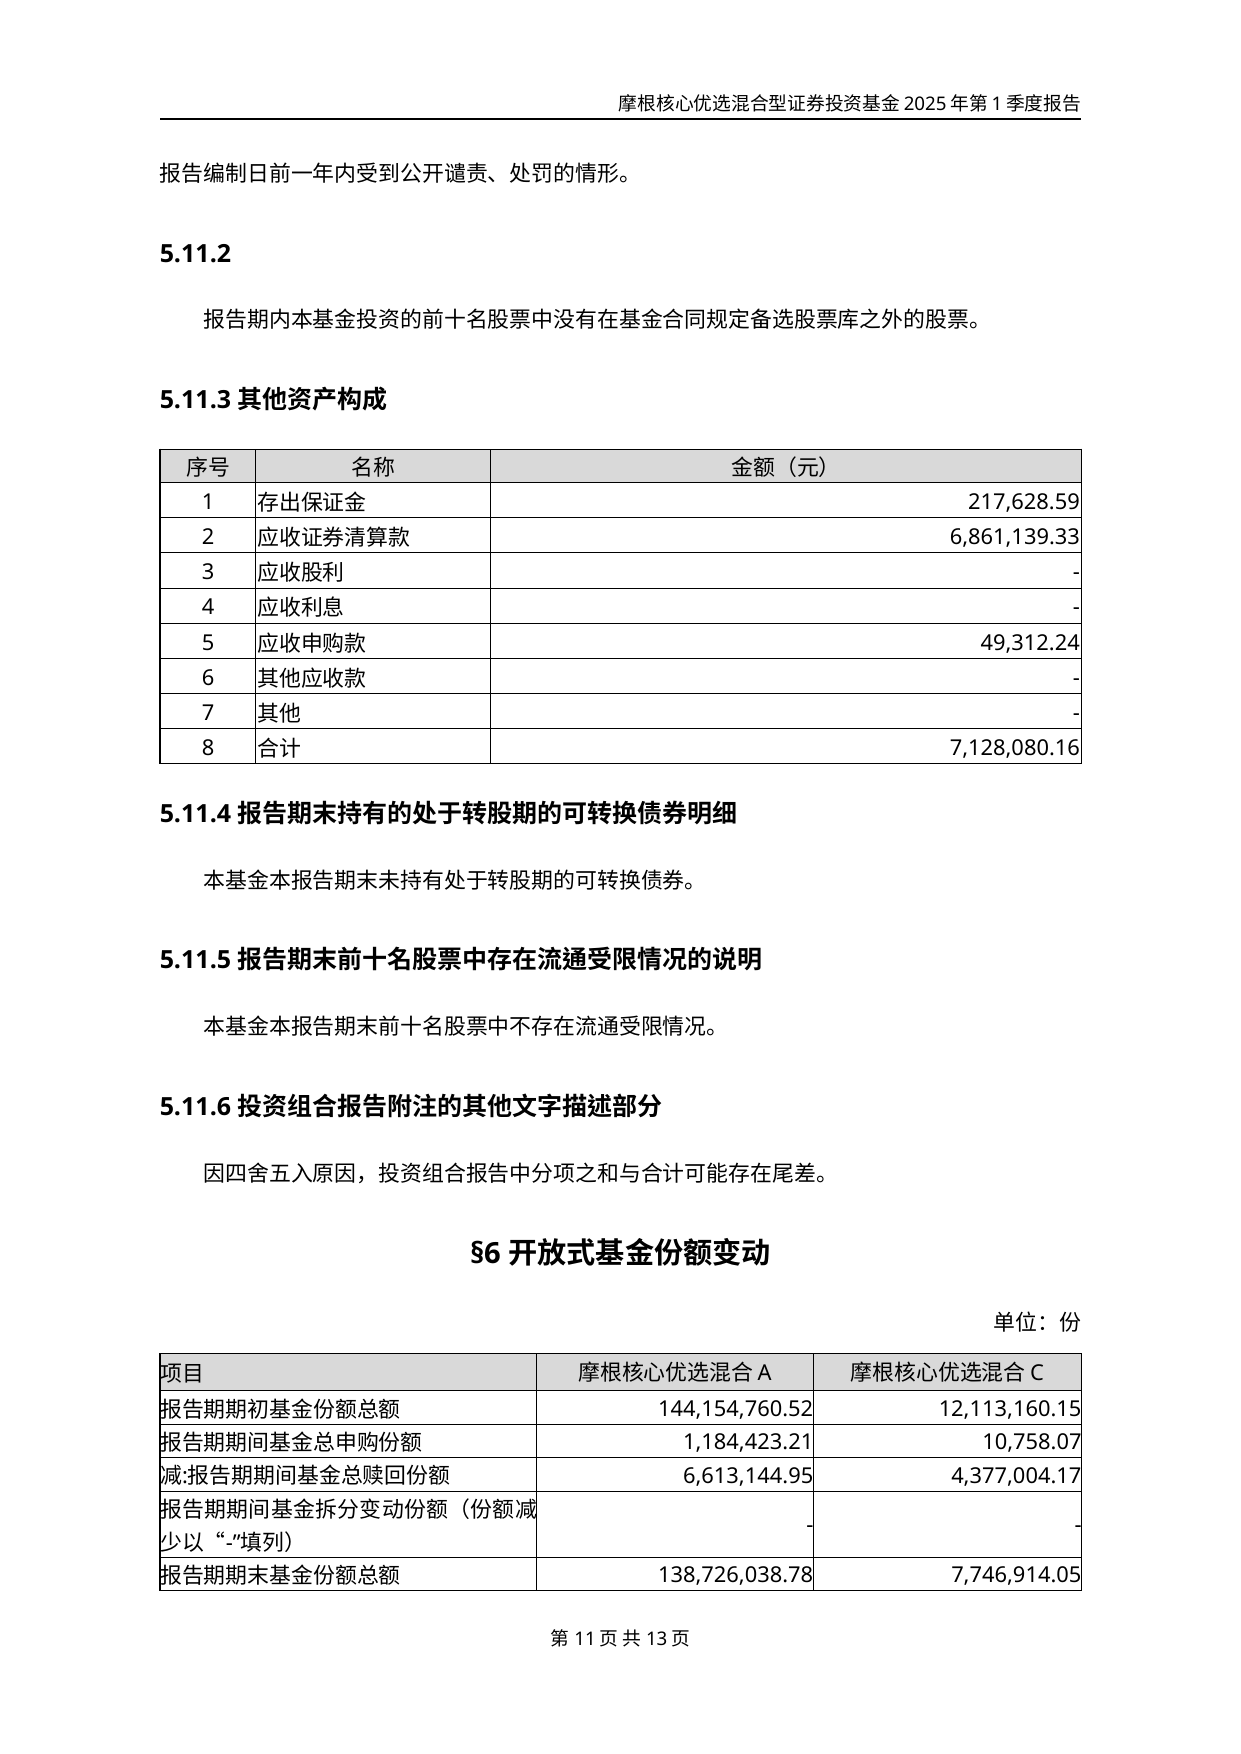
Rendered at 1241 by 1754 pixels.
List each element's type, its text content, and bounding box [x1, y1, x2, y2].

table_cell 应收股利 [256, 553, 490, 587]
table_cell - [491, 694, 1081, 728]
title 其他资产构成 [159, 367, 1081, 432]
text 报告期内本基金投资的前十名股票中没有在基金合同规定备选股票库之外的股票。 [159, 302, 1081, 334]
table_cell 报告期期初基金份额总额 [161, 1391, 536, 1424]
table_cell 12,113,160.15 [814, 1391, 1081, 1424]
table_cell 6,613,144.95 [537, 1458, 813, 1491]
table_header 金额（元） [491, 450, 1081, 482]
table_cell 报告期期间基金拆分变动份额（份额减少以“-”填列） [161, 1492, 536, 1557]
table_cell 1 [161, 483, 255, 517]
text 本基金本报告期末前十名股票中不存在流通受限情况。 [159, 1009, 1081, 1041]
table_cell 合计 [256, 729, 490, 763]
title 报告期末持有的处于转股期的可转换债券明细 [159, 780, 1081, 845]
table_header 摩根核心优选混合A [537, 1354, 813, 1390]
table_cell 7,128,080.16 [491, 729, 1081, 763]
table_cell 减:报告期期间基金总赎回份额 [161, 1458, 536, 1491]
text 单位：份 [159, 1305, 1081, 1337]
table_cell 应收利息 [256, 589, 490, 622]
table_cell 138,726,038.78 [537, 1558, 813, 1590]
table_cell 3 [161, 553, 255, 587]
table_cell 7 [161, 694, 255, 728]
table_cell 8 [161, 729, 255, 763]
table_cell 报告期期间基金总申购份额 [161, 1425, 536, 1457]
title 报告期末前十名股票中存在流通受限情况的说明 [159, 927, 1081, 992]
table_header 序号 [161, 450, 255, 482]
table_cell 6 [161, 659, 255, 693]
table_cell - [491, 553, 1081, 587]
table_cell 存出保证金 [256, 483, 490, 517]
table_header 名称 [256, 450, 490, 482]
table_cell - [537, 1492, 813, 1557]
table_cell 2 [161, 518, 255, 552]
table_cell 1,184,423.21 [537, 1425, 813, 1457]
table_cell - [491, 659, 1081, 693]
table_cell 其他应收款 [256, 659, 490, 693]
table_cell 49,312.24 [491, 624, 1081, 658]
text 本基金本报告期末未持有处于转股期的可转换债券。 [159, 862, 1081, 895]
table_cell 217,628.59 [491, 483, 1081, 517]
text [159, 155, 1081, 188]
table_cell 7,746,914.05 [814, 1558, 1081, 1590]
table_cell 10,758.07 [814, 1425, 1081, 1457]
text 因四舍五入原因，投资组合报告中分项之和与合计可能存在尾差。 [159, 1155, 1081, 1188]
table_cell 4 [161, 589, 255, 622]
table_cell 报告期期末基金份额总额 [161, 1558, 536, 1590]
table_header 摩根核心优选混合C [814, 1354, 1081, 1390]
table_cell 144,154,760.52 [537, 1391, 813, 1424]
table_cell 6,861,139.33 [491, 518, 1081, 552]
title 投资组合报告附注的其他文字描述部分 [159, 1073, 1081, 1138]
table_cell 其他 [256, 694, 490, 728]
table_cell 5 [161, 624, 255, 658]
table_cell 应收申购款 [256, 624, 490, 658]
title 开放式基金份额变动 [159, 1220, 1081, 1285]
table_cell - [491, 589, 1081, 622]
table_cell - [814, 1492, 1081, 1557]
table_header 项目 [161, 1354, 536, 1390]
table_cell 4,377,004.17 [814, 1458, 1081, 1491]
table_cell 应收证券清算款 [256, 518, 490, 552]
